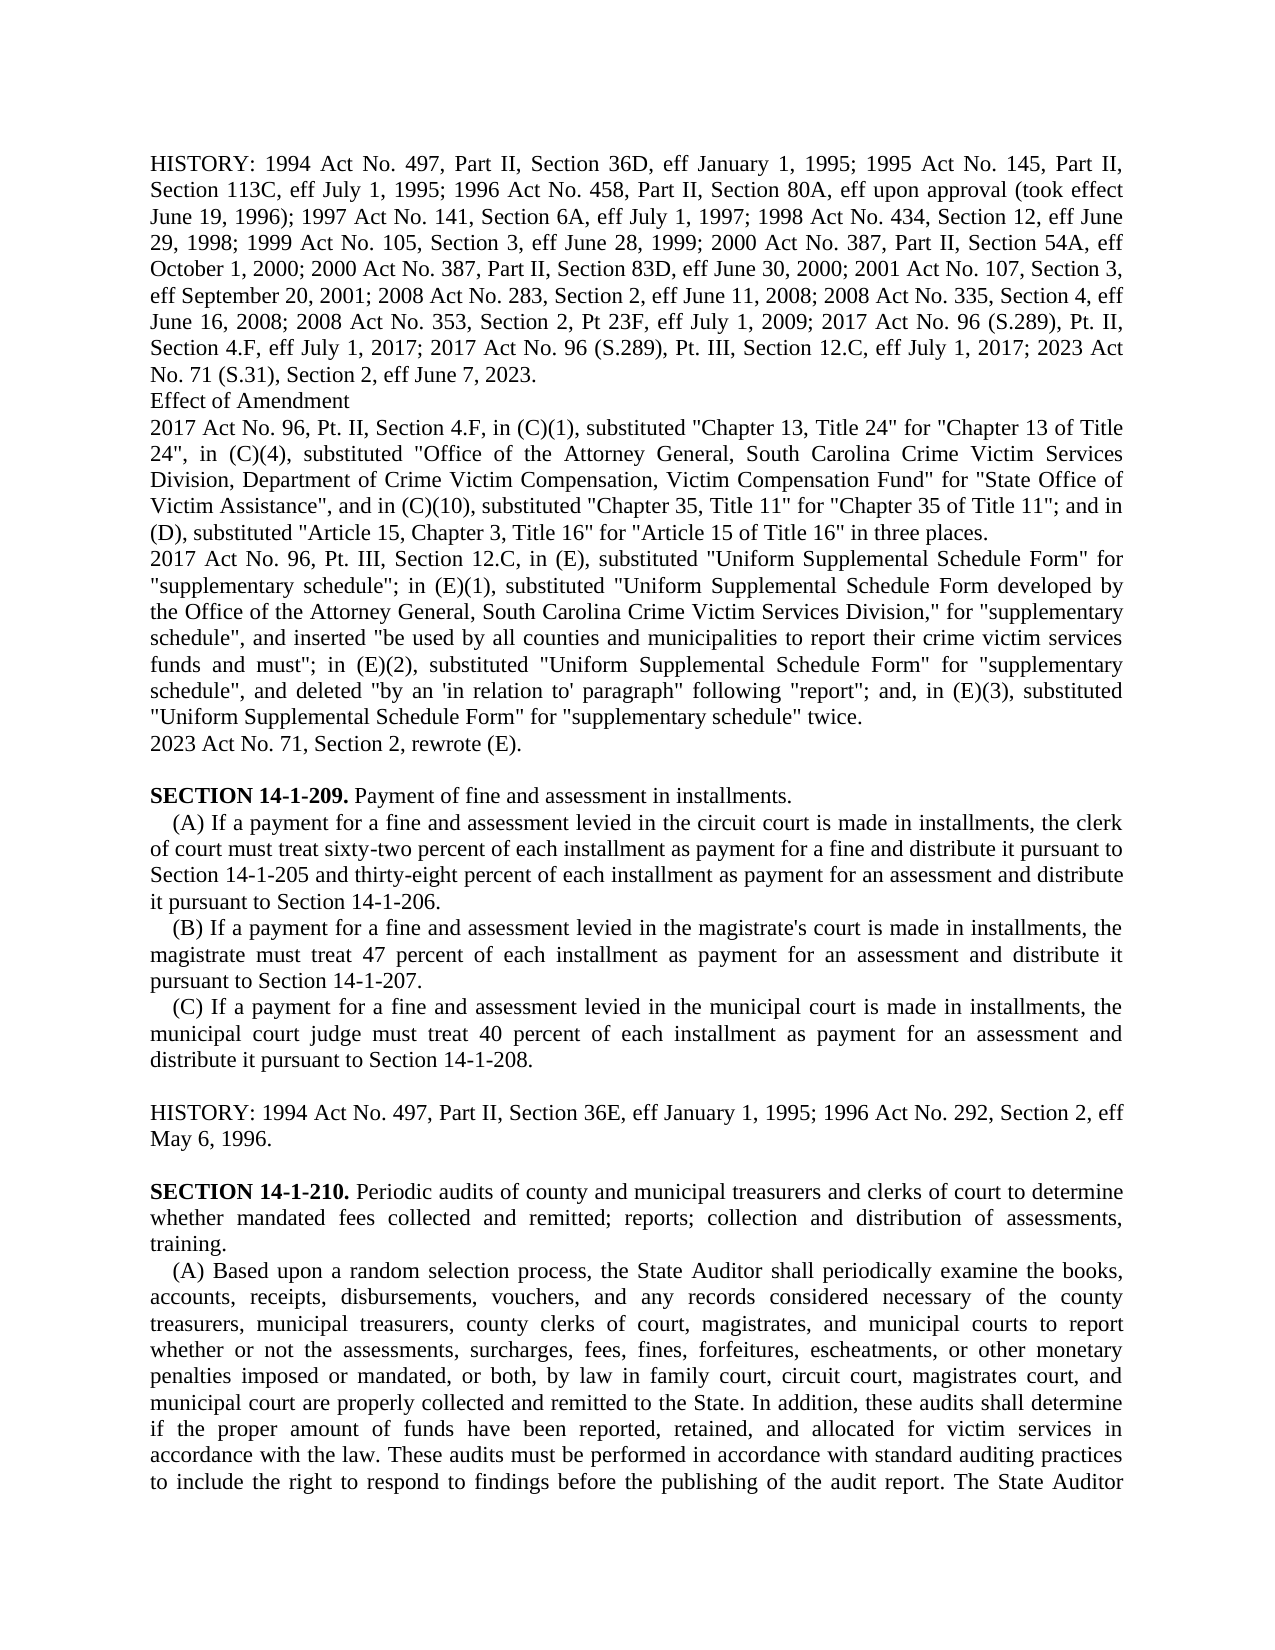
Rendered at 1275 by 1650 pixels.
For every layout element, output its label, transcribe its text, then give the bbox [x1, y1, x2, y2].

text HISTORY: 1994 Act No. 497, Part II, Section 36D, eff January 1, 1995; 1995 Act No. 145, Part II, Section 113C, eff July 1, 1995; 1996 Act No. 458, Part II, Section 80A, eff upon approval (took effect June 19, 1996); 1997 Act No. 141, Section 6A, eff July 1, 1997; 1998 Act No. 434, Section 12, eff June 29, 1998; 1999 Act No. 105, Section 3, eff June 28, 1999; 2000 Act No. 387, Part II, Section 54A, eff October 1, 2000; 2000 Act No. 387, Part II, Section 83D, eff June 30, 2000; 2001 Act No. 107, Section 3, eff September 20, 2001; 2008 Act No. 283, Section 2, eff June 11, 2008; 2008 Act No. 335, Section 4, eff June 16, 2008; 2008 Act No. 353, Section 2, Pt 23F, eff July 1, 2009; 2017 Act No. 96 (S.289), Pt. II, Section 4.F, eff July 1, 2017; 2017 Act No. 96 (S.289), Pt. III, Section 12.C, eff July 1, 2017; 2023 Act No. 71 (S.31), Section 2, eff June 7, 2023. [150, 150, 1125, 387]
text 2017 Act No. 96, Pt. II, Section 4.F, in (C)(1), substituted "Chapter 13, Title 24" for "Chapter 13 of Title 24", in (C)(4), substituted "Office of the Attorney General, South Carolina Crime Victim Services Division, Department of Crime Victim Compensation, Victim Compensation Fund" for "State Office of Victim Assistance", and in (C)(10), substituted "Chapter 35, Title 11" for "Chapter 35 of Title 11"; and in (D), substituted "Article 15, Chapter 3, Title 16" for "Article 15 of Title 16" in three places. [150, 413, 1125, 545]
text (B) If a payment for a fine and assessment levied in the magistrate's court is made in installments, the magistrate must treat 47 percent of each installment as payment for an assessment and distribute it pursuant to Section 14-1-207. [150, 914, 1125, 993]
text 2017 Act No. 96, Pt. III, Section 12.C, in (E), substituted "Uniform Supplemental Schedule Form" for "supplementary schedule"; in (E)(1), substituted "Uniform Supplemental Schedule Form developed by the Office of the Attorney General, South Carolina Crime Victim Services Division," for "supplementary schedule", and inserted "be used by all counties and municipalities to report their crime victim services funds and must"; in (E)(2), substituted "Uniform Supplemental Schedule Form" for "supplementary schedule", and deleted "by an 'in relation to' paragraph" following "report"; and, in (E)(3), substituted "Uniform Supplemental Schedule Form" for "supplementary schedule" twice. [150, 545, 1125, 730]
text Effect of Amendment [150, 387, 1125, 413]
text (C) If a payment for a fine and assessment levied in the municipal court is made in installments, the municipal court judge must treat 40 percent of each installment as payment for an assessment and distribute it pursuant to Section 14-1-208. [150, 993, 1125, 1072]
text 2023 Act No. 71, Section 2, rewrote (E). [150, 730, 1125, 756]
text SECTION 14-1-210. Periodic audits of county and municipal treasurers and clerks of court to determine whether mandated fees collected and remitted; reports; collection and distribution of assessments, training. [150, 1178, 1125, 1257]
text (A) If a payment for a fine and assessment levied in the circuit court is made in installments, the clerk of court must treat sixty-two percent of each installment as payment for a fine and distribute it pursuant to Section 14-1-205 and thirty-eight percent of each installment as payment for an assessment and distribute it pursuant to Section 14-1-206. [150, 809, 1125, 914]
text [150, 1257, 1125, 1494]
text HISTORY: 1994 Act No. 497, Part II, Section 36E, eff January 1, 1995; 1996 Act No. 292, Section 2, eff May 6, 1996. [150, 1099, 1125, 1151]
text SECTION 14-1-209. Payment of fine and assessment in installments. [150, 782, 1125, 809]
